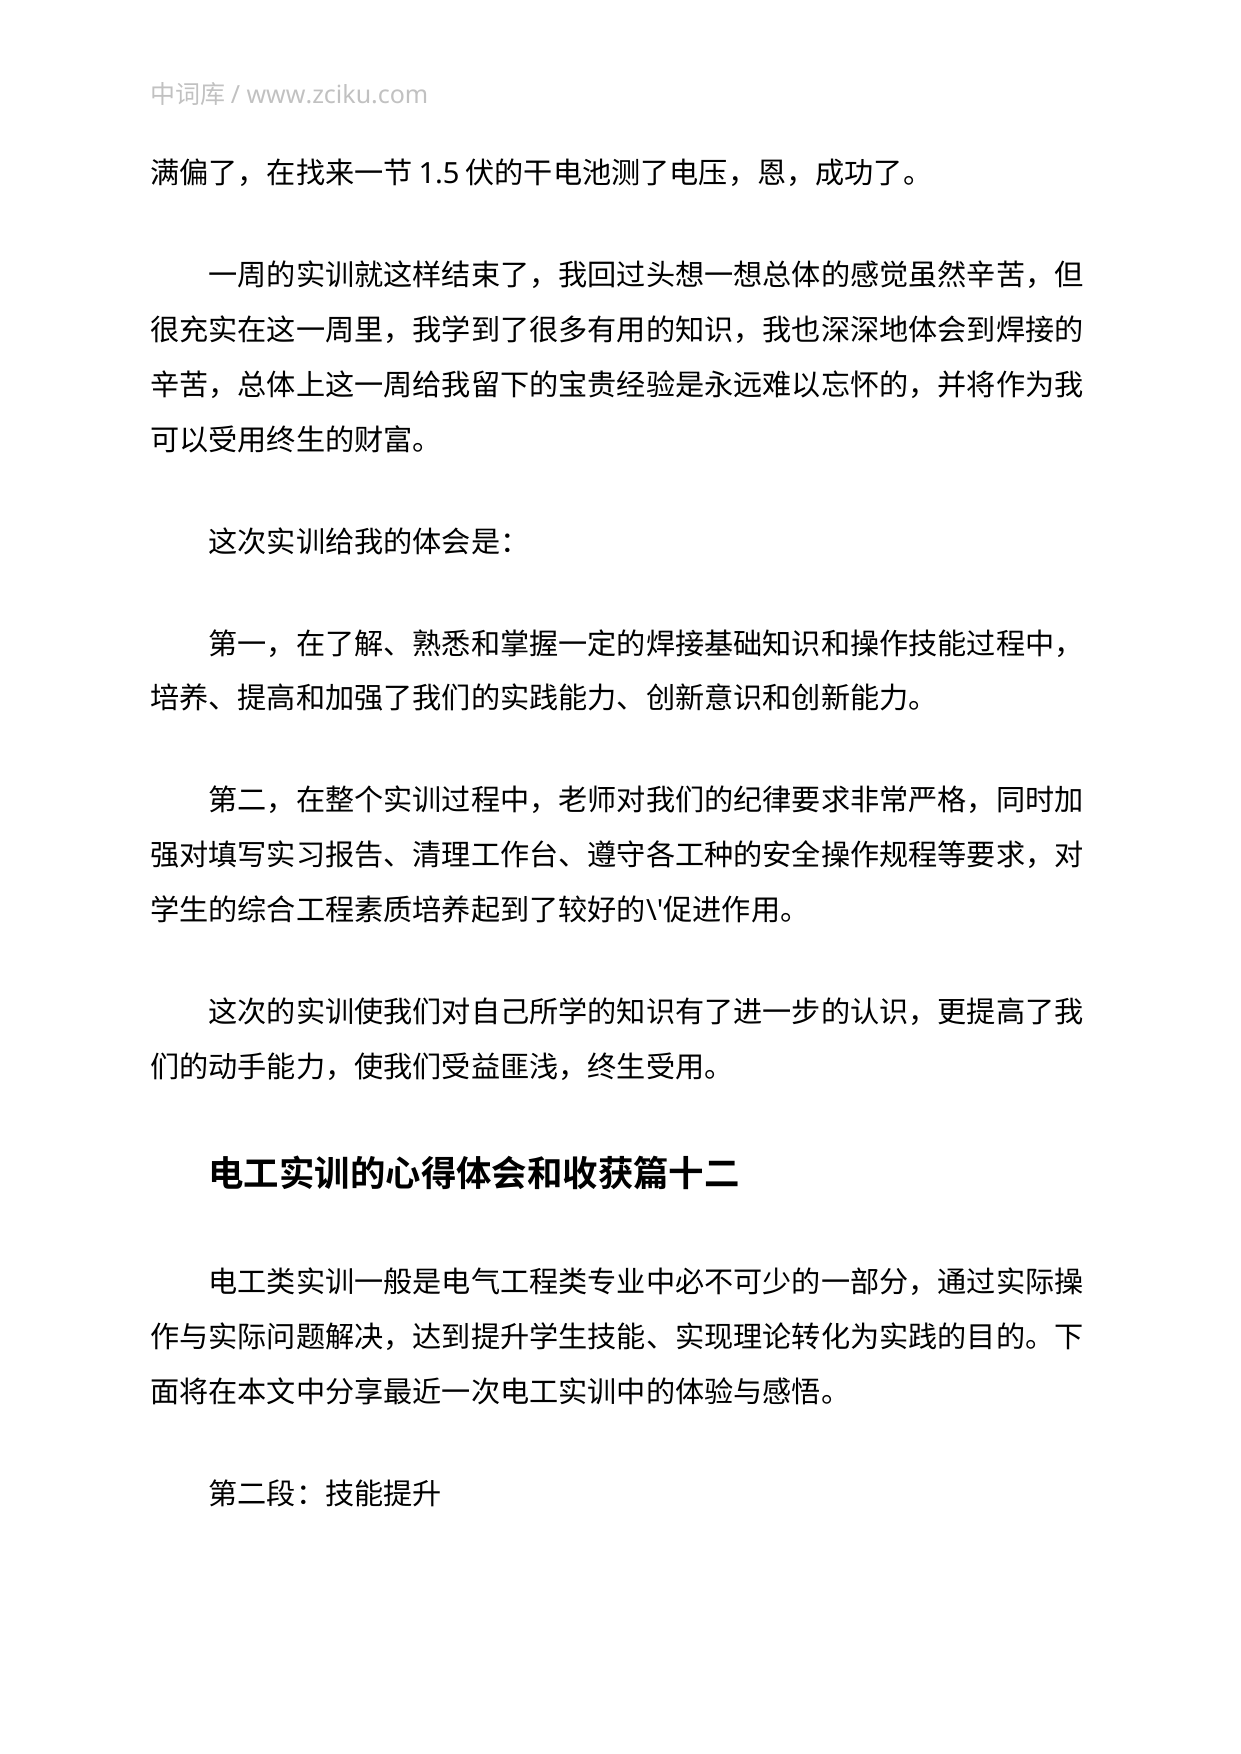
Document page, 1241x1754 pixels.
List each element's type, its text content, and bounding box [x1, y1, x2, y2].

text 这次实训给我的体会是： [150, 518, 1090, 561]
text 电工实训的心得体会和收获篇十二 [150, 1145, 1090, 1197]
text 电工类实训一般是电气工程类专业中必不可少的一部分，通过实际操作与实际问题解决，达到提升学生技能、实现理论转化为实践的目的。下面将在本文中分享最近一次电工实训中的体验与感悟。 [150, 1259, 1090, 1411]
text 第二段：技能提升 [150, 1470, 1090, 1513]
text 第一，在了解、熟悉和掌握一定的焊接基础知识和操作技能过程中，培养、提高和加强了我们的实践能力、创新意识和创新能力。 [150, 620, 1090, 717]
text 第二，在整个实训过程中，老师对我们的纪律要求非常严格，同时加强对填写实习报告、清理工作台、遵守各工种的安全操作规程等要求，对学生的综合工程素质培养起到了较好的\'促进作用。 [150, 777, 1090, 929]
text 一周的实训就这样结束了，我回过头想一想总体的感觉虽然辛苦，但很充实在这一周里，我学到了很多有用的知识，我也深深地体会到焊接的辛苦，总体上这一周给我留下的宝贵经验是永远难以忘怀的，并将作为我可以受用终生的财富。 [150, 252, 1090, 459]
text 这次的实训使我们对自己所学的知识有了进一步的认识，更提高了我们的动手能力，使我们受益匪浅，终生受用。 [150, 989, 1090, 1086]
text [150, 150, 1090, 192]
